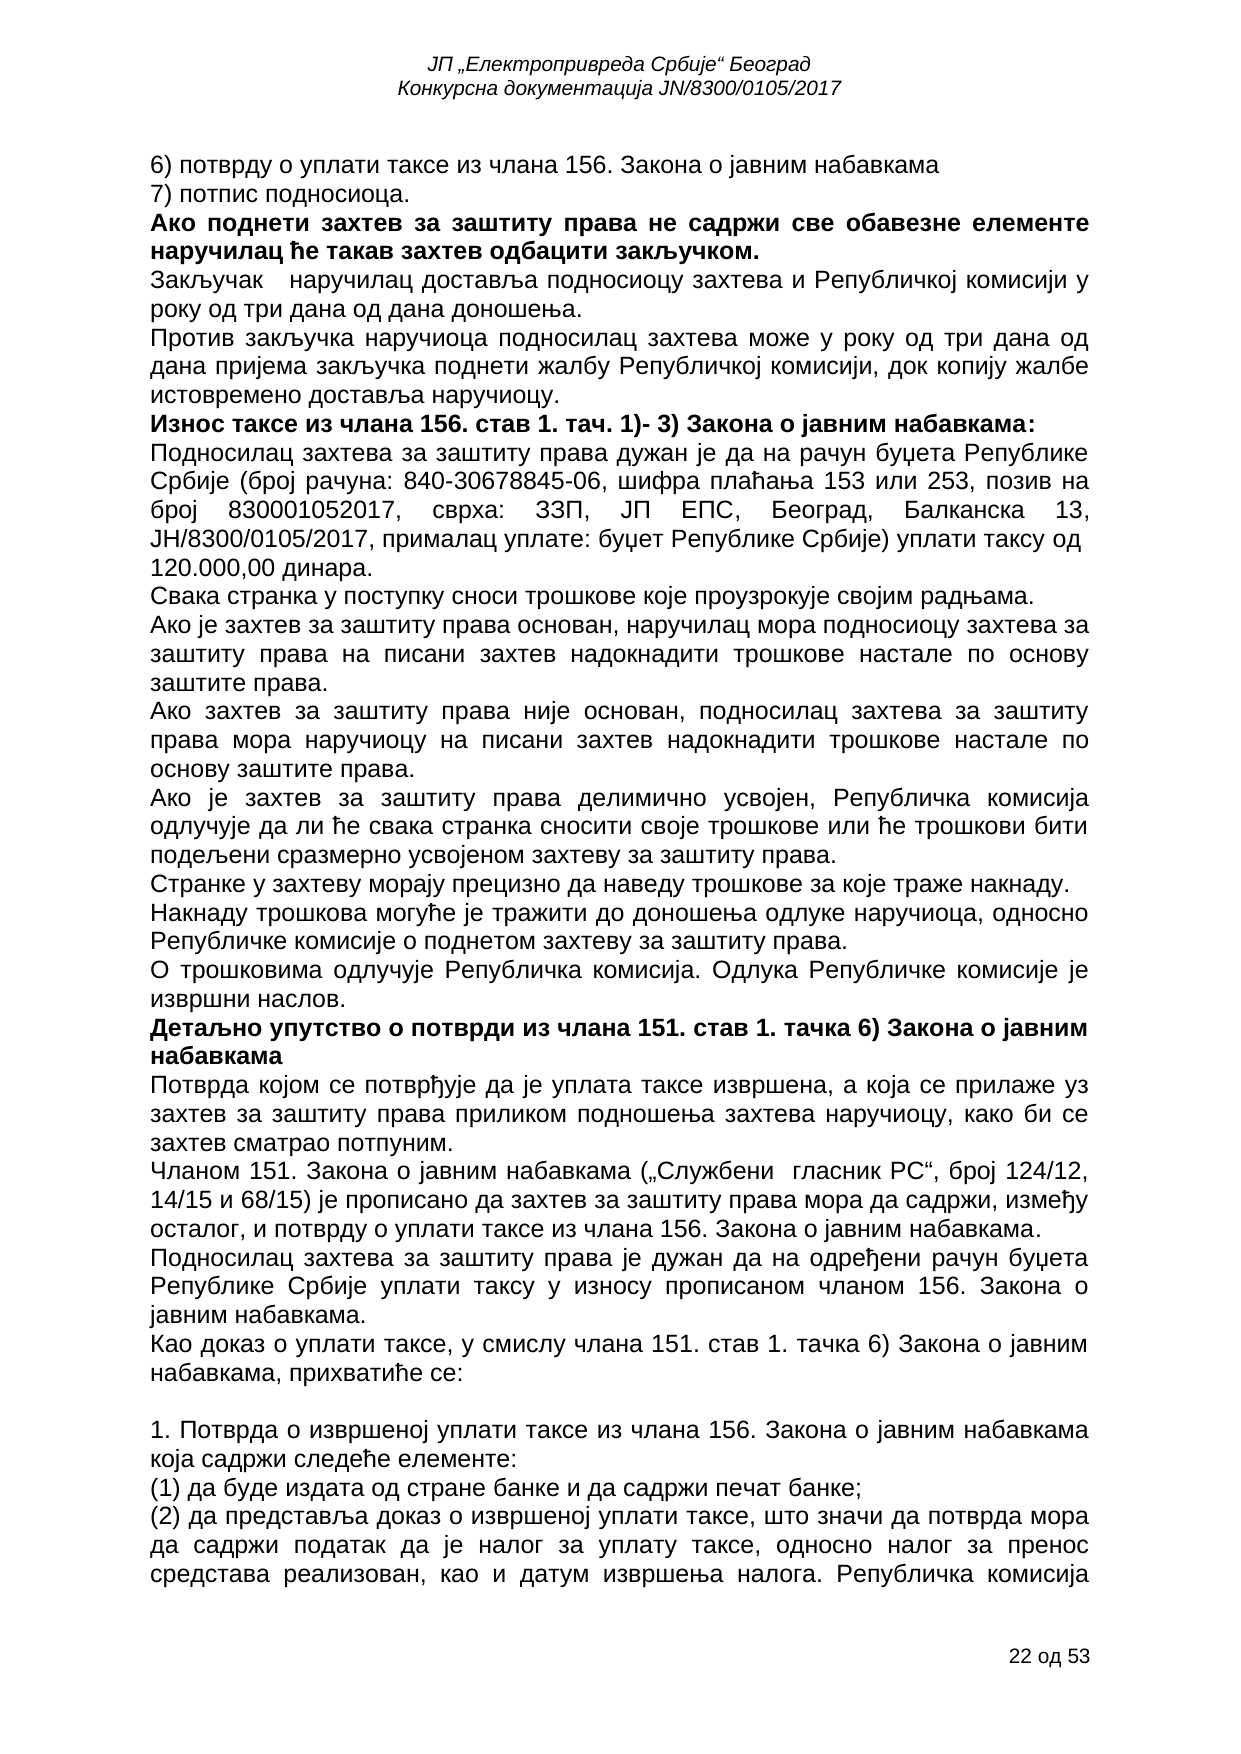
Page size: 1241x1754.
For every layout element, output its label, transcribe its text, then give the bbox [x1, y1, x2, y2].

text 7) потпис подносиоца. [150, 179, 1090, 207]
text Потврда којом се потврђује да је уплата таксе извршена, а која се прилаже уз захтев за заштиту права приликом подношења захтева наручиоцу, како би се захтев сматрао потпуним. [150, 1070, 1090, 1156]
text Свака странка у поступку сноси трошкове које проузрокује својим радњама. [150, 581, 1090, 610]
text Ако је захтев за заштиту права основан, наручилац мора подносиоцу захтева за заштиту права на писани захтев надокнадити трошкове настале по основу заштите права. [150, 610, 1090, 696]
text Подносилац захтева за заштиту права дужан је да на рачун буџета Републике Србије (број рачуна: 840-30678845-06, шифра плаћања 153 или 253, позив на број 830001052017, сврха: ЗЗП, ЈП ЕПС, Београд, Балканска 13, ЈН/8300/0105/2017, прималац уплате: буџет Републике Србије) уплати таксу од [150, 437, 1090, 552]
text Ако поднети захтев за заштиту права не садржи све обавезне елементе наручилац ће такав захтев одбацити закључком. [150, 207, 1090, 265]
text Накнаду трошкова могуће је тражити до доношења одлуке наручиоца, односно Републичке комисије о поднетом захтеву за заштиту права. [150, 897, 1090, 955]
text Подносилац захтева за заштиту права је дужан да на одређени рачун буџета Републике Србије уплати таксу у износу прописаном чланом 156. Закона о јавним набавкама. [150, 1242, 1090, 1329]
text Ако захтев за заштиту права није основан, подносилац захтева за заштиту права мора наручиоцу на писани захтев надокнадити трошкове настале по основу заштите права. [150, 696, 1090, 782]
text Износ таксе из члана 156. став 1. тач. 1)- 3) Закона о јавним набавкама: [150, 409, 1090, 437]
text Странке у захтеву морају прецизно да наведу трошкове за које траже накнаду. [150, 869, 1090, 897]
text Ако је захтев за заштиту права делимично усвојен, Републичка комисија одлучује да ли ће свака странка сносити своје трошкове или ће трошкови бити подељени сразмерно усвојеном захтеву за заштиту права. [150, 782, 1090, 869]
text 120.000,00 динара. [150, 552, 1090, 581]
text 6) потврду о уплати таксе из члана 156. Закона о јавним набавкама [150, 150, 1090, 179]
text Чланом 151. Закона о јавним набавкама („Службени гласник РС“, број 124/12, 14/15 и 68/15) је прописано да захтев за заштиту права мора да садржи, између осталог, и потврду о уплати таксе из члана 156. Закона о јавним набавкама. [150, 1156, 1090, 1242]
text Против закључка наручиоца подносилац захтева може у року од три дана од дана пријема закључка поднети жалбу Републичкој комисији, док копију жалбе истовремено доставља наручиоцу. [150, 322, 1090, 409]
text 1. Потврда о извршеној уплати таксе из члана 156. Закона о јавним набавкама која садржи следеће елементе: [150, 1415, 1090, 1472]
text Као доказ о уплати таксе, у смислу члана 151. став 1. тачка 6) Закона о јавним набавкама, прихватиће се: [150, 1329, 1090, 1386]
text Закључак наручилац доставља подносиоцу захтева и Републичкој комисији у року од три дана од дана доношења. [150, 265, 1090, 322]
text Детаљно упутство о потврди из члана 151. став 1. тачка 6) Закона о јавним набавкама [150, 1012, 1090, 1070]
text О трошковима одлучује Републичка комисија. Одлука Републичке комисије је извршни наслов. [150, 955, 1090, 1012]
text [150, 1501, 1090, 1587]
text (1) да буде издата од стране банке и да садржи печат банке; [150, 1472, 1090, 1501]
